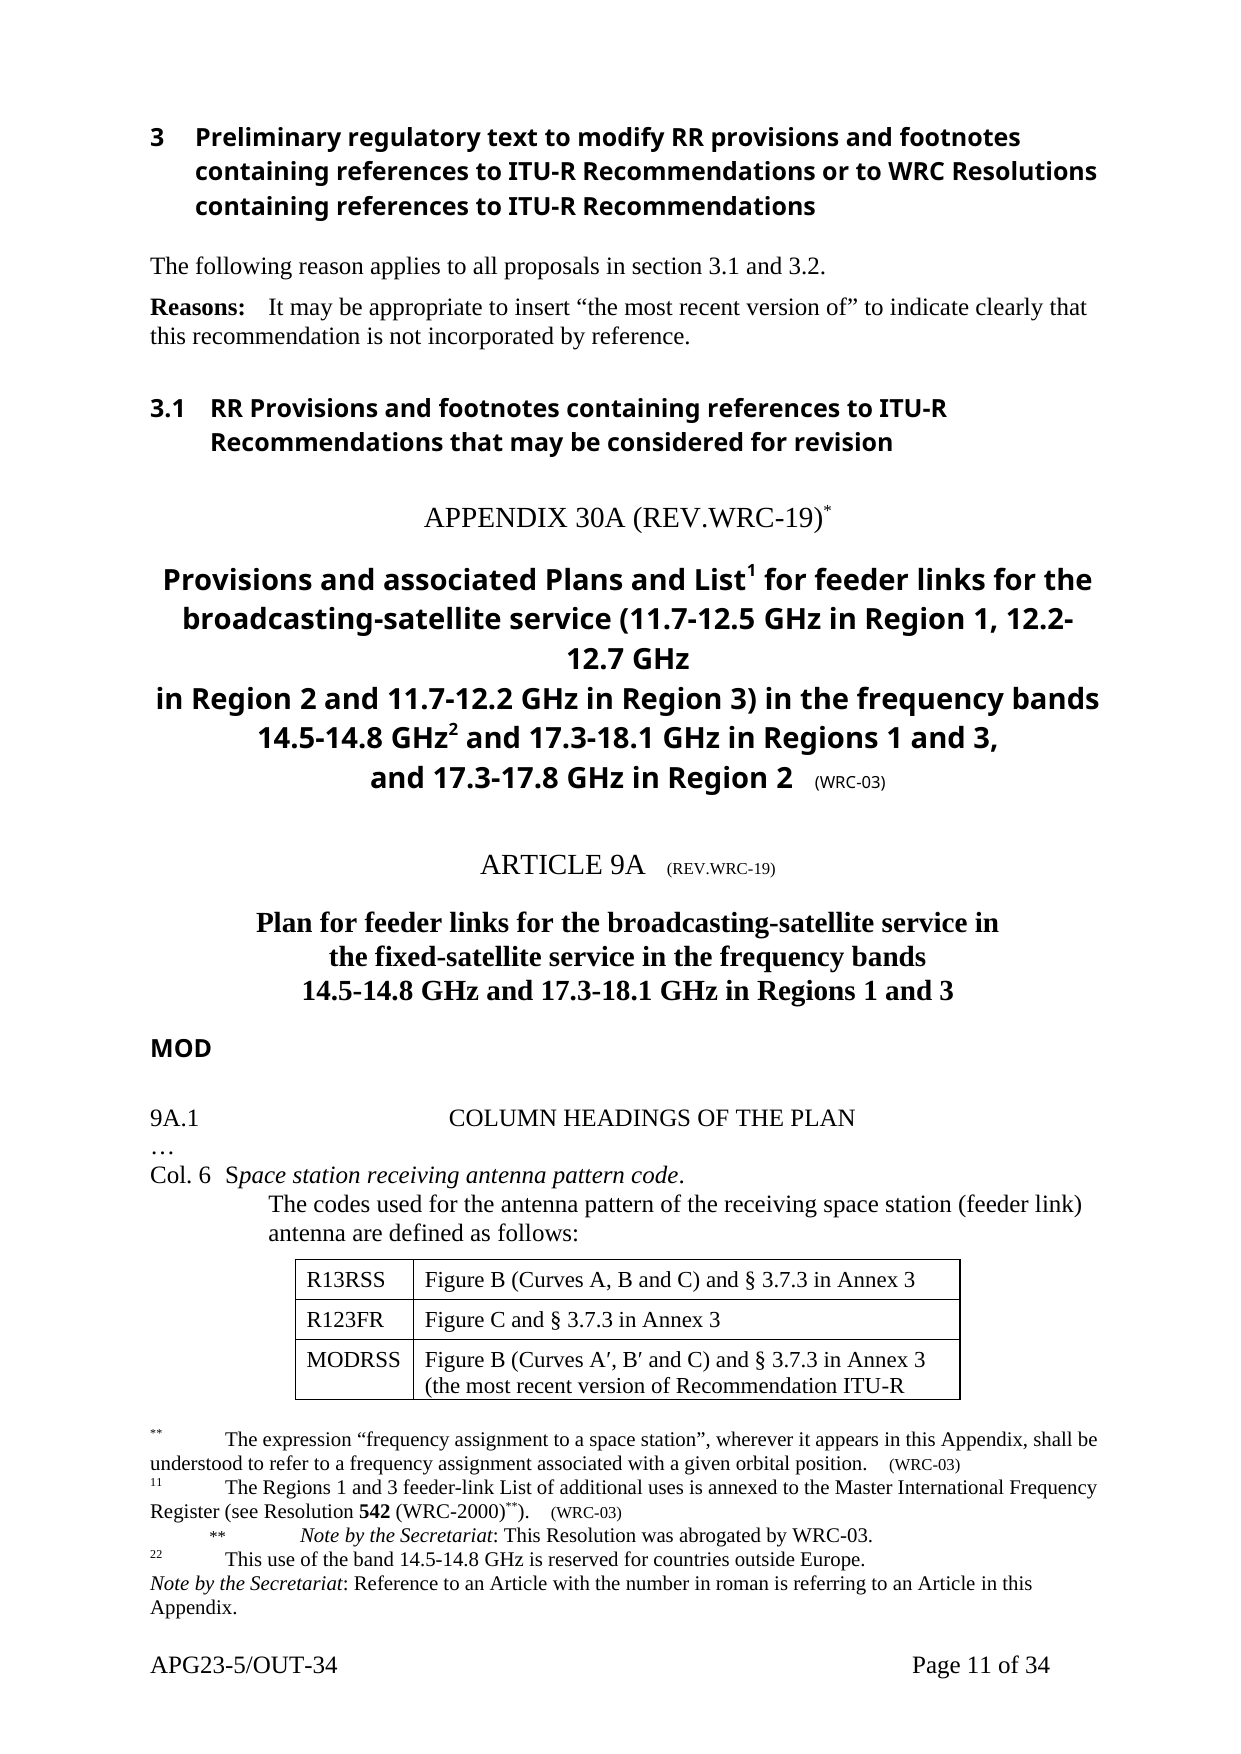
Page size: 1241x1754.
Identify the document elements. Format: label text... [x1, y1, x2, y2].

title Plan for feeder links for the broadcasting-satellite service in the fixed-satellite service in the frequency bands 14.5-14.8 GHz and 17.3-18.1 GHz in Regions 1 and 3 [150, 906, 1105, 1006]
subtitle Preliminary regulatory text to modify RR provisions and footnotes containing references to ITU-R Recommendations or to WRC Resolutions containing references to ITU-R Recommendations [150, 120, 1105, 222]
text ARTICLE 9A (Rev.WRC-19) [150, 847, 1105, 881]
table_cell MODRSS [296, 1340, 413, 1399]
text APPENDIX 30A (REV.WRC-19)* [150, 500, 1105, 534]
subtitle RR Provisions and footnotes containing references to ITU-R Recommendations that may be considered for revision [150, 391, 1105, 459]
text … [150, 1131, 1105, 1160]
table_header R13RSS [296, 1260, 413, 1299]
text MOD [150, 1031, 1105, 1065]
text 9A.1 COLUMN HEADINGS OF THE PLAN [150, 1103, 1105, 1131]
text The codes used for the antenna pattern of the receiving space station (feeder link) antenna are defined as follows: [150, 1189, 1105, 1246]
table_cell R123FR [296, 1300, 413, 1339]
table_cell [414, 1340, 959, 1399]
table_header Figure B (Curves A, B and C) and § 3.7.3 in Annex 3 [414, 1260, 959, 1299]
text The following reason applies to all proposals in section 3.1 and 3.2. [150, 251, 1105, 280]
text Reasons: It may be appropriate to insert “the most recent version of” to indicate clearly that this recommendation is not incorporated by reference. [150, 292, 1105, 350]
text Col. 6 Space station receiving antenna pattern code. [150, 1160, 1105, 1189]
title Provisions and associated Plans and List1 for feeder links for the broadcasting-satellite service (11.7-12.5 GHz in Region 1, 12.2-12.7 GHz in Region 2 and 11.7-12.2 GHz in Region 3) in the frequency bands 14.5-14.8 GHz2 and 17.3-18.1 GHz in Regions 1 and 3, and 17.3-17.8 GHz in Region 2 (WRC-03) [150, 559, 1105, 797]
table_cell Figure C and § 3.7.3 in Annex 3 [414, 1300, 959, 1339]
